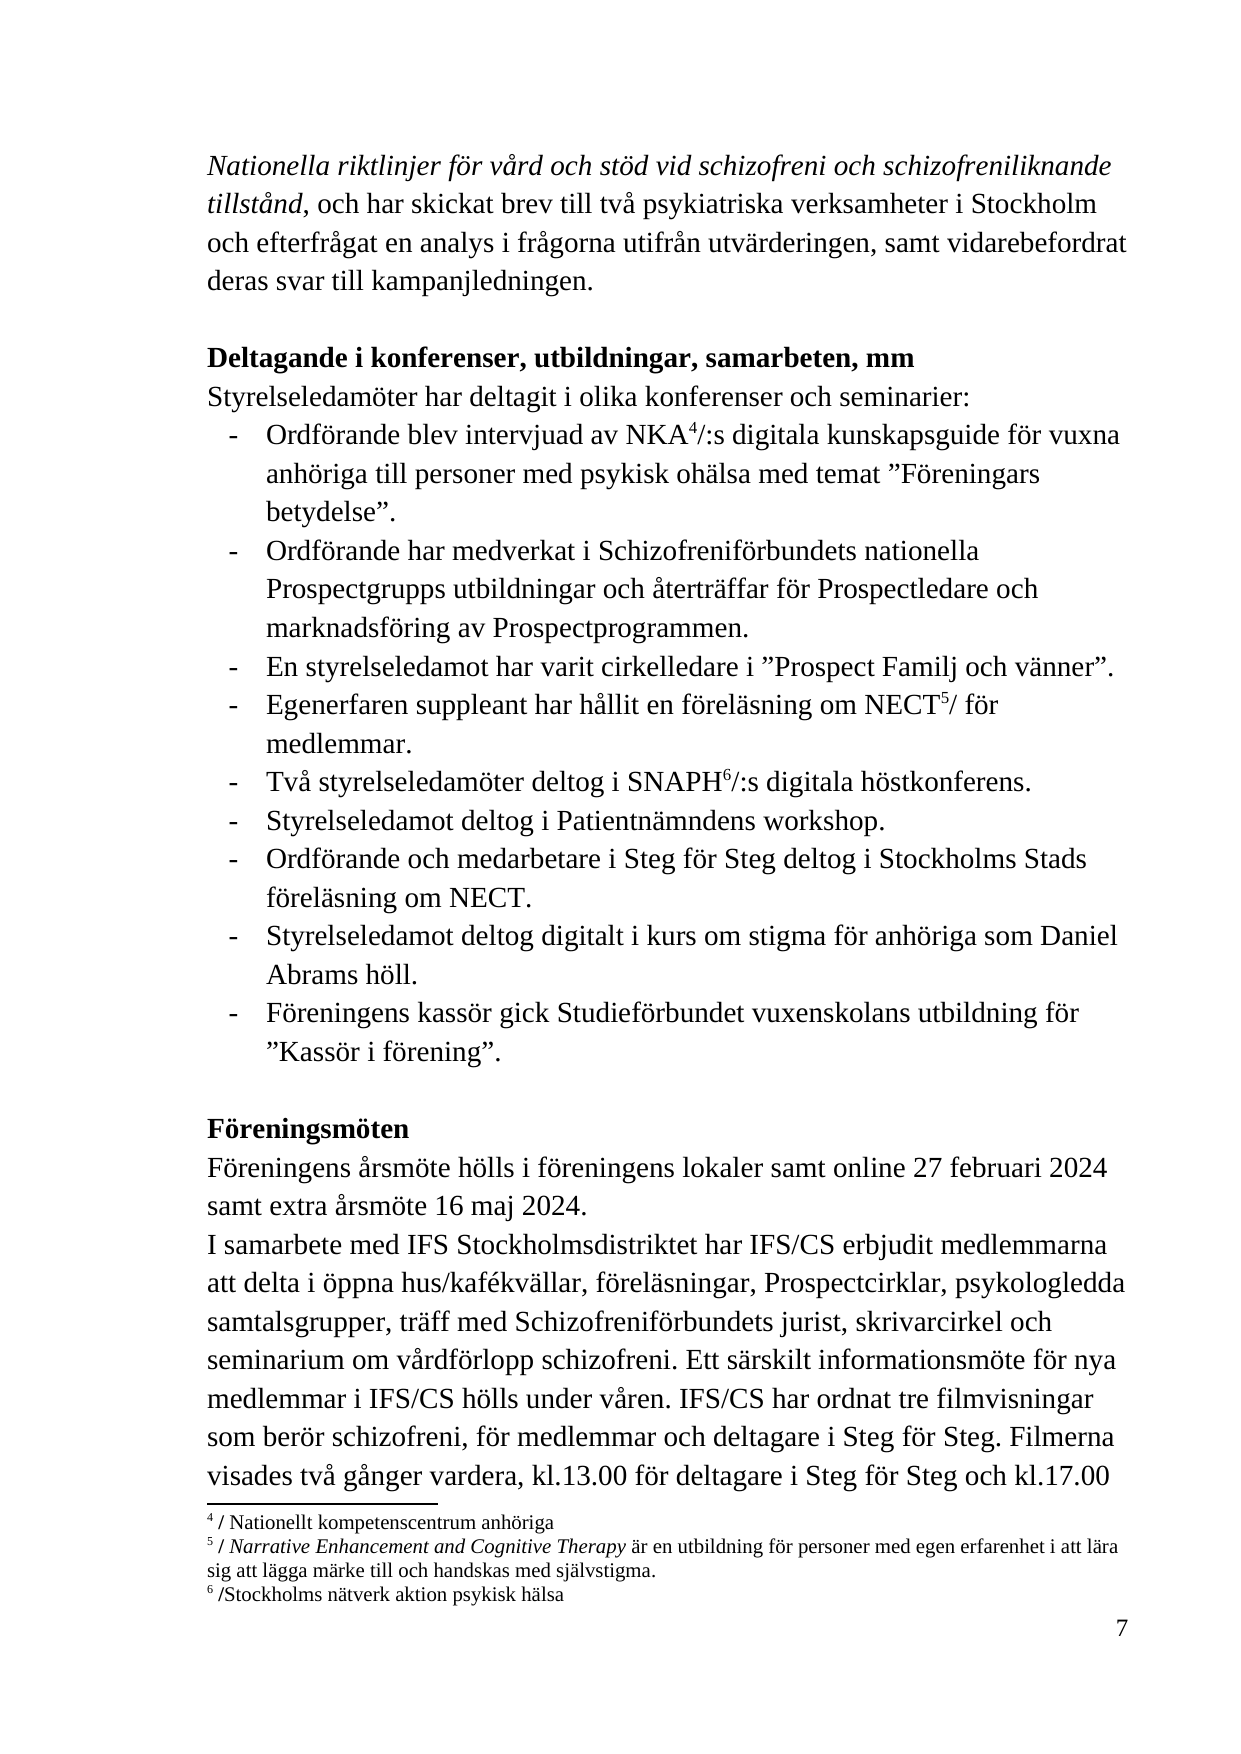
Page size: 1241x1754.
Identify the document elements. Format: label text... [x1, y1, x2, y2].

list Två styrelseledamöter deltog i SNAPH/:s digitala höstkonferens. [228, 764, 1128, 798]
text Föreningsmöten [207, 1111, 1128, 1145]
text Föreningens årsmöte hölls i föreningens lokaler samt online 27 februari 2024 samt extra årsmöte 16 maj 2024. [207, 1150, 1128, 1222]
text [207, 1227, 1128, 1492]
list Ordförande har medverkat i Schizofreniförbundets nationella Prospectgrupps utbildningar och återträffar för Prospectledare och marknadsföring av Prospectprogrammen. [228, 533, 1128, 644]
list Föreningens kassör gick Studieförbundet vuxenskolans utbildning för ”Kassör i förening”. [228, 996, 1128, 1068]
list Egenerfaren suppleant har hållit en föreläsning om NECT/ för medlemmar. [228, 687, 1128, 759]
text Deltagande i konferenser, utbildningar, samarbeten, mm [207, 340, 1128, 374]
list Styrelseledamot deltog digitalt i kurs om stigma för anhöriga som Daniel Abrams höll. [228, 918, 1128, 991]
list Ordförande och medarbetare i Steg för Steg deltog i Stockholms Stads föreläsning om NECT. [228, 841, 1128, 913]
text Styrelseledamöter har deltagit i olika konferenser och seminarier: [207, 379, 1128, 412]
list En styrelseledamot har varit cirkelledare i ”Prospect Familj och vänner”. [228, 649, 1128, 682]
list Ordförande blev intervjuad av NKA/:s digitala kunskapsguide för vuxna anhöriga till personer med psykisk ohälsa med temat ”Föreningars betydelse”. [228, 417, 1128, 528]
list Styrelseledamot deltog i Patientnämndens workshop. [228, 803, 1128, 836]
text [207, 148, 1128, 297]
